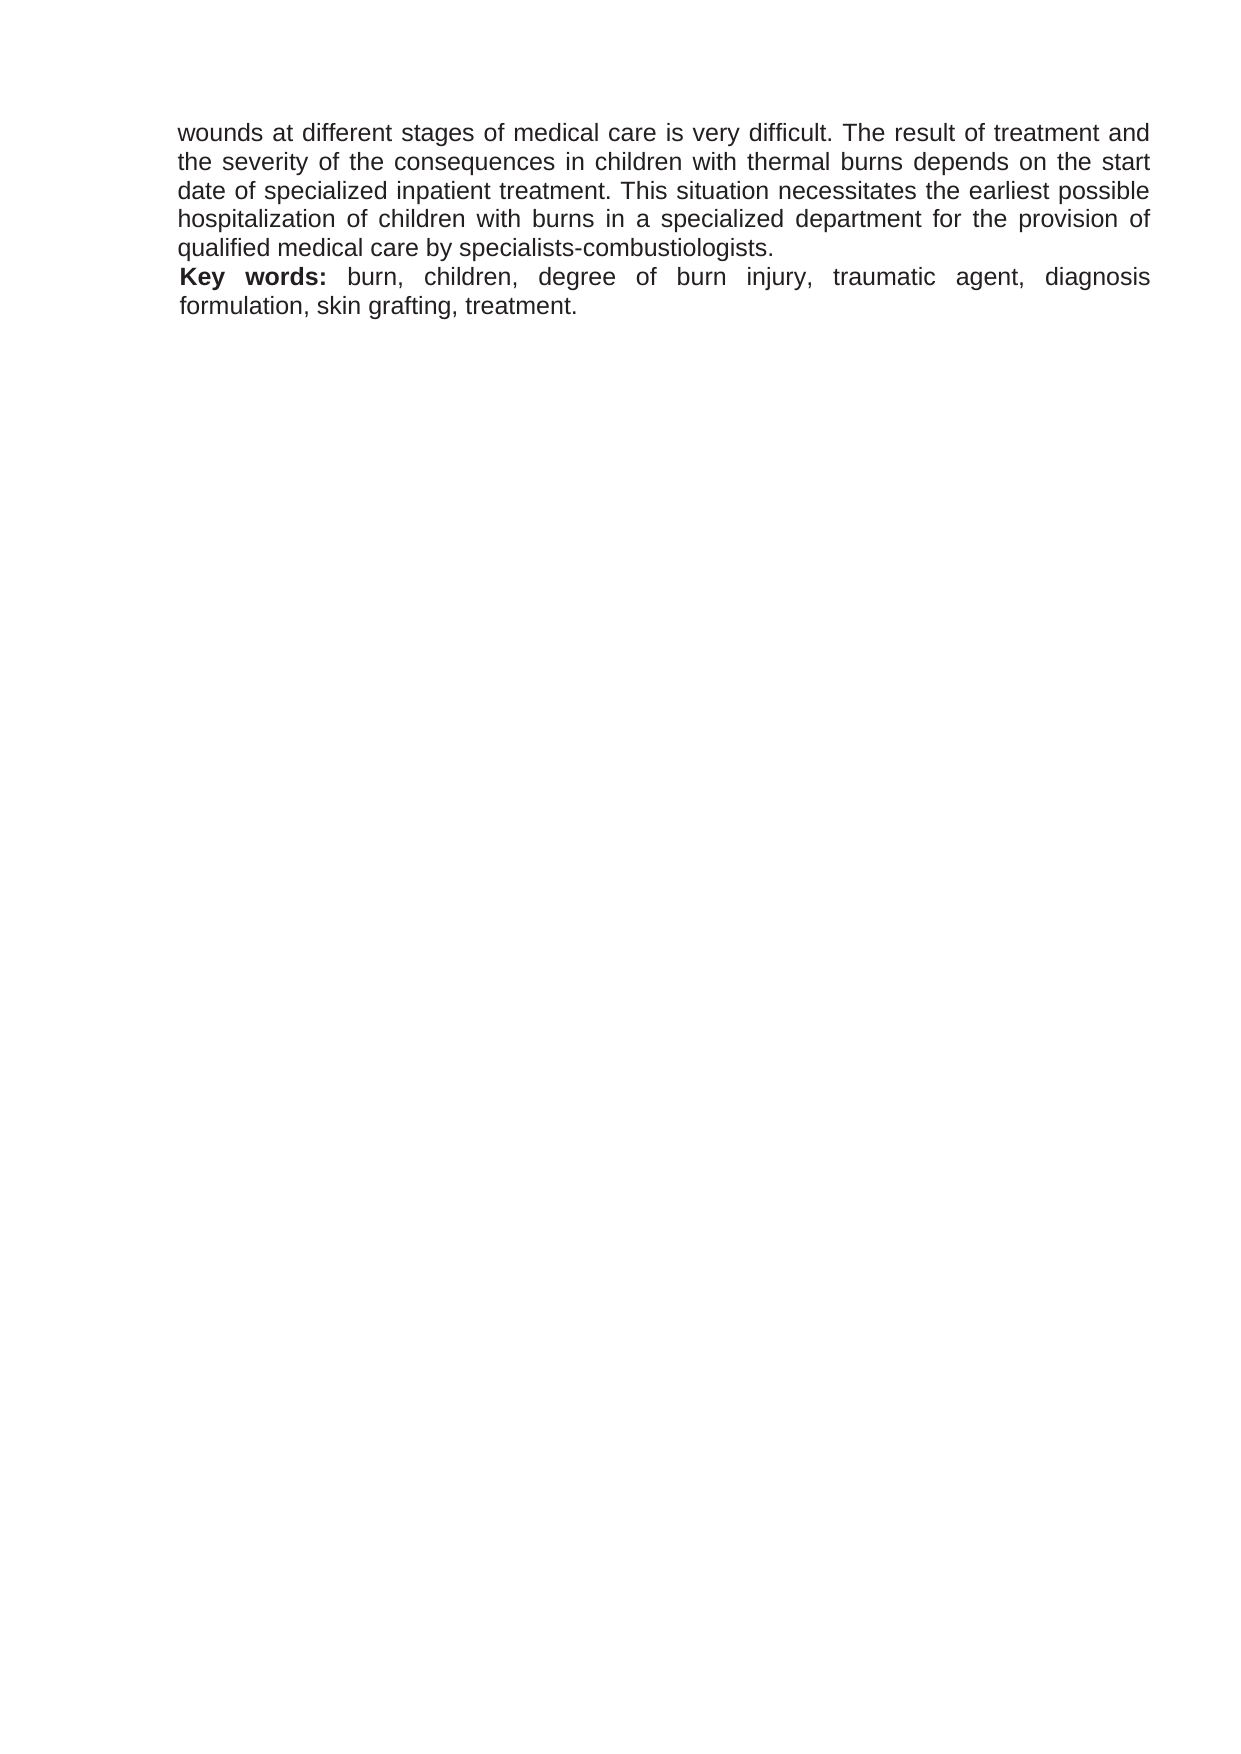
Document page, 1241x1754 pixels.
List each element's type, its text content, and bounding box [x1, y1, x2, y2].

text Key words: burn, children, degree of burn injury, traumatic agent, diagnosis formulation, skin grafting, treatment. [179, 262, 1152, 319]
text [177, 118, 1152, 262]
